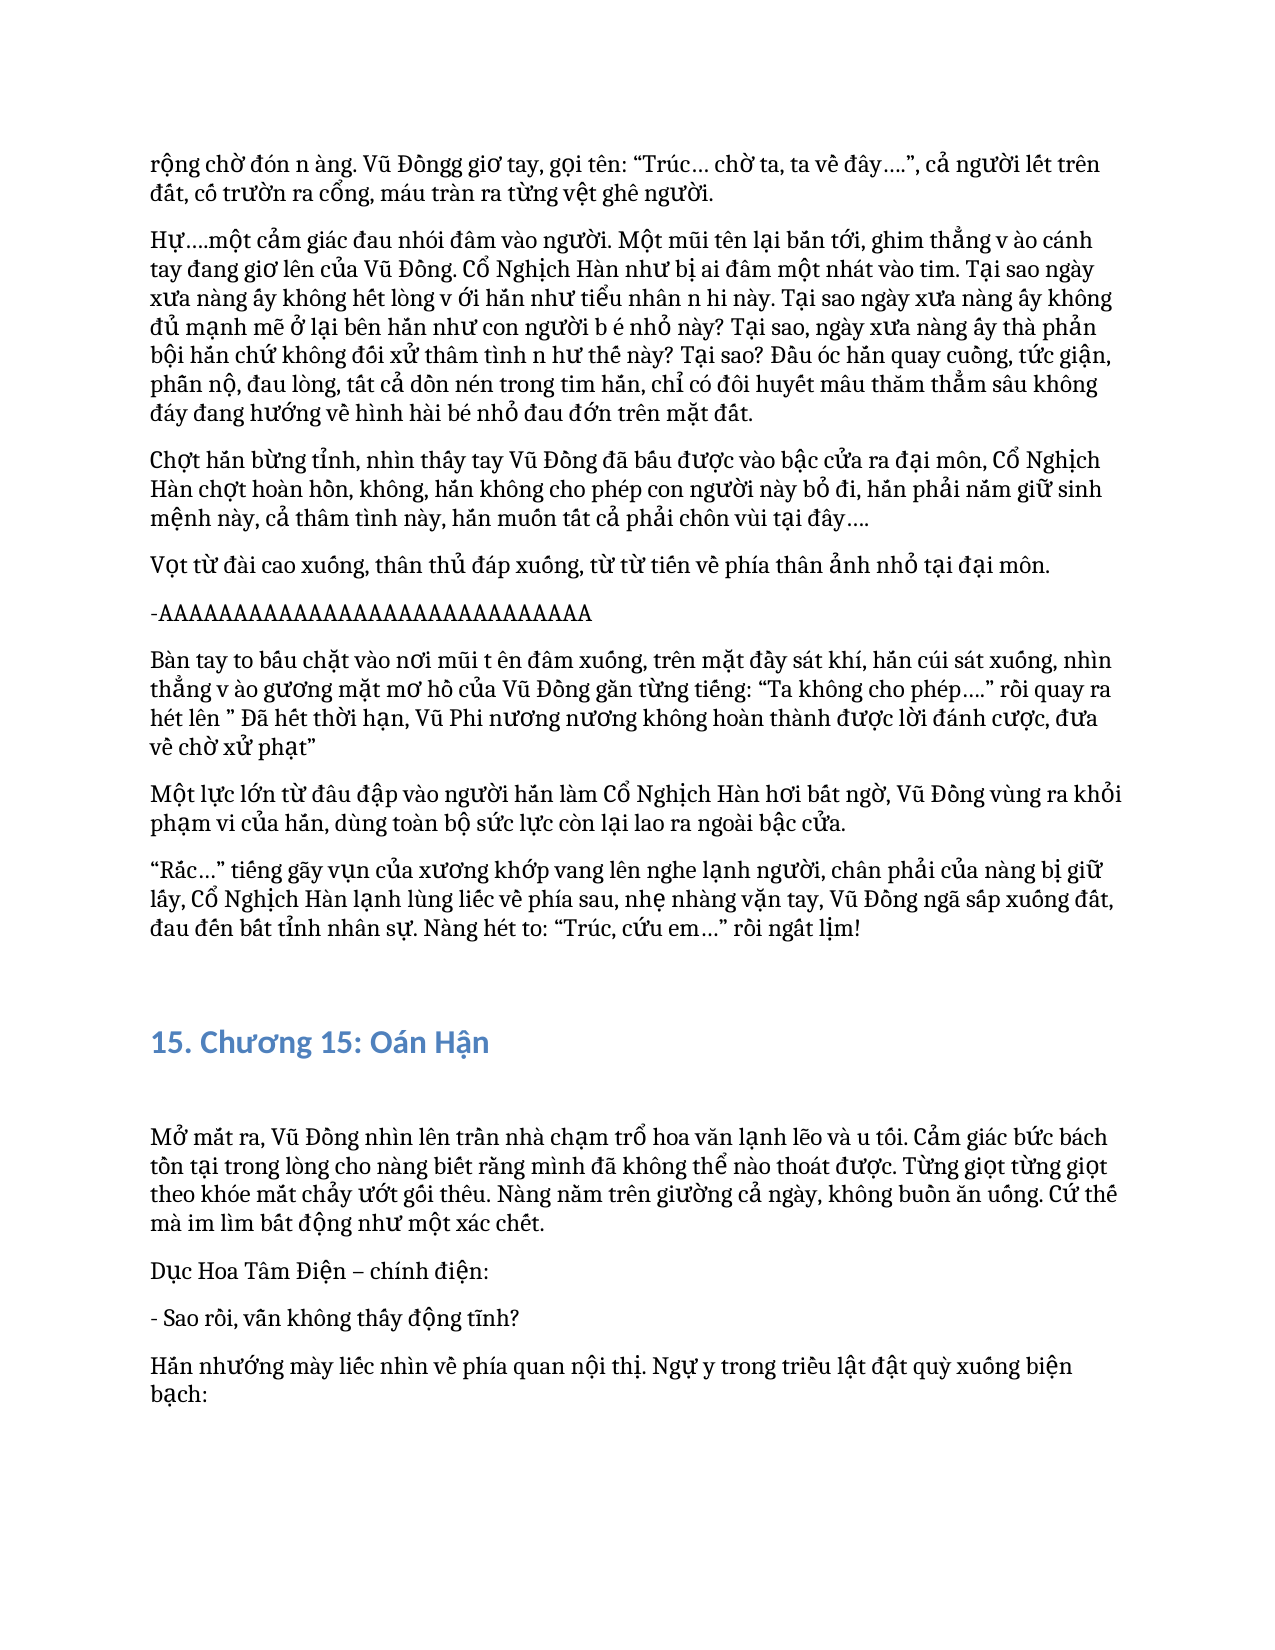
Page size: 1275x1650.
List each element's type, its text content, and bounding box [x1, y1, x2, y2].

text Hự….một cảm giác đau nhói đâm vào người. Một mũi tên lại bắn tới, ghim thẳng v ào cánh tay đang giơ lên của Vũ Đồng. Cổ Nghịch Hàn như bị ai đâm một nhát vào tim. Tại sao ngày xưa nàng ấy không hết lòng v ới hắn như tiểu nhân n hi này. Tại sao ngày xưa nàng ấy không đủ mạnh mẽ ở lại bên hắn như con người b é nhỏ này? Tại sao, ngày xưa nàng ấy thà phản bội hắn chứ không đối xử thâm tình n hư thế này? Tại sao? Đầu óc hắn quay cuồng, tức giận, phẫn nộ, đau lòng, tất cả dồn nén trong tim hắn, chỉ có đôi huyết mâu thăm thẳm sâu không đáy đang hướng về hình hài bé nhỏ đau đớn trên mặt đất. [150, 226, 1125, 427]
text Vọt từ đài cao xuống, thân thủ đáp xuống, từ từ tiến về phía thân ảnh nhỏ tại đại môn. [150, 551, 1125, 580]
text Hắn nhướng mày liếc nhìn về phía quan nội thị. Ngự y trong triều lật đật quỳ xuống biện bạch: [150, 1352, 1125, 1409]
text Mở mắt ra, Vũ Đồng nhìn lên trần nhà chạm trổ hoa văn lạnh lẽo và u tối. Cảm giác bức bách tồn tại trong lòng cho nàng biết rằng mình đã không thể nào thoát được. Từng giọt từng giọt theo khóe mắt chảy ướt gối thêu. Nàng nằm trên giường cả ngày, không buồn ăn uống. Cứ thế mà im lìm bất động như một xác chết. [150, 1065, 1125, 1238]
text Một lực lớn từ đâu đập vào người hắn làm Cổ Nghịch Hàn hơi bất ngờ, Vũ Đồng vùng ra khỏi phạm vi của hắn, dùng toàn bộ sức lực còn lại lao ra ngoài bậc cửa. [150, 780, 1125, 837]
text Bàn tay to bấu chặt vào nơi mũi t ên đâm xuống, trên mặt đầy sát khí, hắn cúi sát xuống, nhìn thẳng v ào gương mặt mơ hồ của Vũ Đồng gằn từng tiếng: “Ta không cho phép….” rồi quay ra hét lên ” Đã hết thời hạn, Vũ Phi nương nương không hoàn thành được lời đánh cược, đưa về chờ xử phạt” [150, 646, 1125, 761]
text Chợt hắn bừng tỉnh, nhìn thấy tay Vũ Đồng đã bấu được vào bậc cửa ra đại môn, Cổ Nghịch Hàn chợt hoàn hồn, không, hắn không cho phép con người này bỏ đi, hắn phải nắm giữ sinh mệnh này, cả thâm tình này, hắn muốn tất cả phải chôn vùi tại đây…. [150, 446, 1125, 532]
text - Sao rồi, vẫn không thấy động tĩnh? [150, 1304, 1125, 1333]
text “Rắc…” tiếng gãy vụn của xương khớp vang lên nghe lạnh người, chân phải của nàng bị giữ lấy, Cổ Nghịch Hàn lạnh lùng liếc về phía sau, nhẹ nhàng vặn tay, Vũ Đồng ngã sấp xuống đất, đau đến bất tỉnh nhân sự. Nàng hét to: “Trúc, cứu em…” rồi ngất lịm! [150, 856, 1125, 1000]
subtitle 15. Chương 15: Oán Hận [150, 1021, 1125, 1062]
text -AAAAAAAAAAAAAAAAAAAAAAAAAAAAA [150, 599, 1125, 627]
text Dục Hoa Tâm Điện – chính điện: [150, 1257, 1125, 1285]
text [150, 150, 1125, 207]
